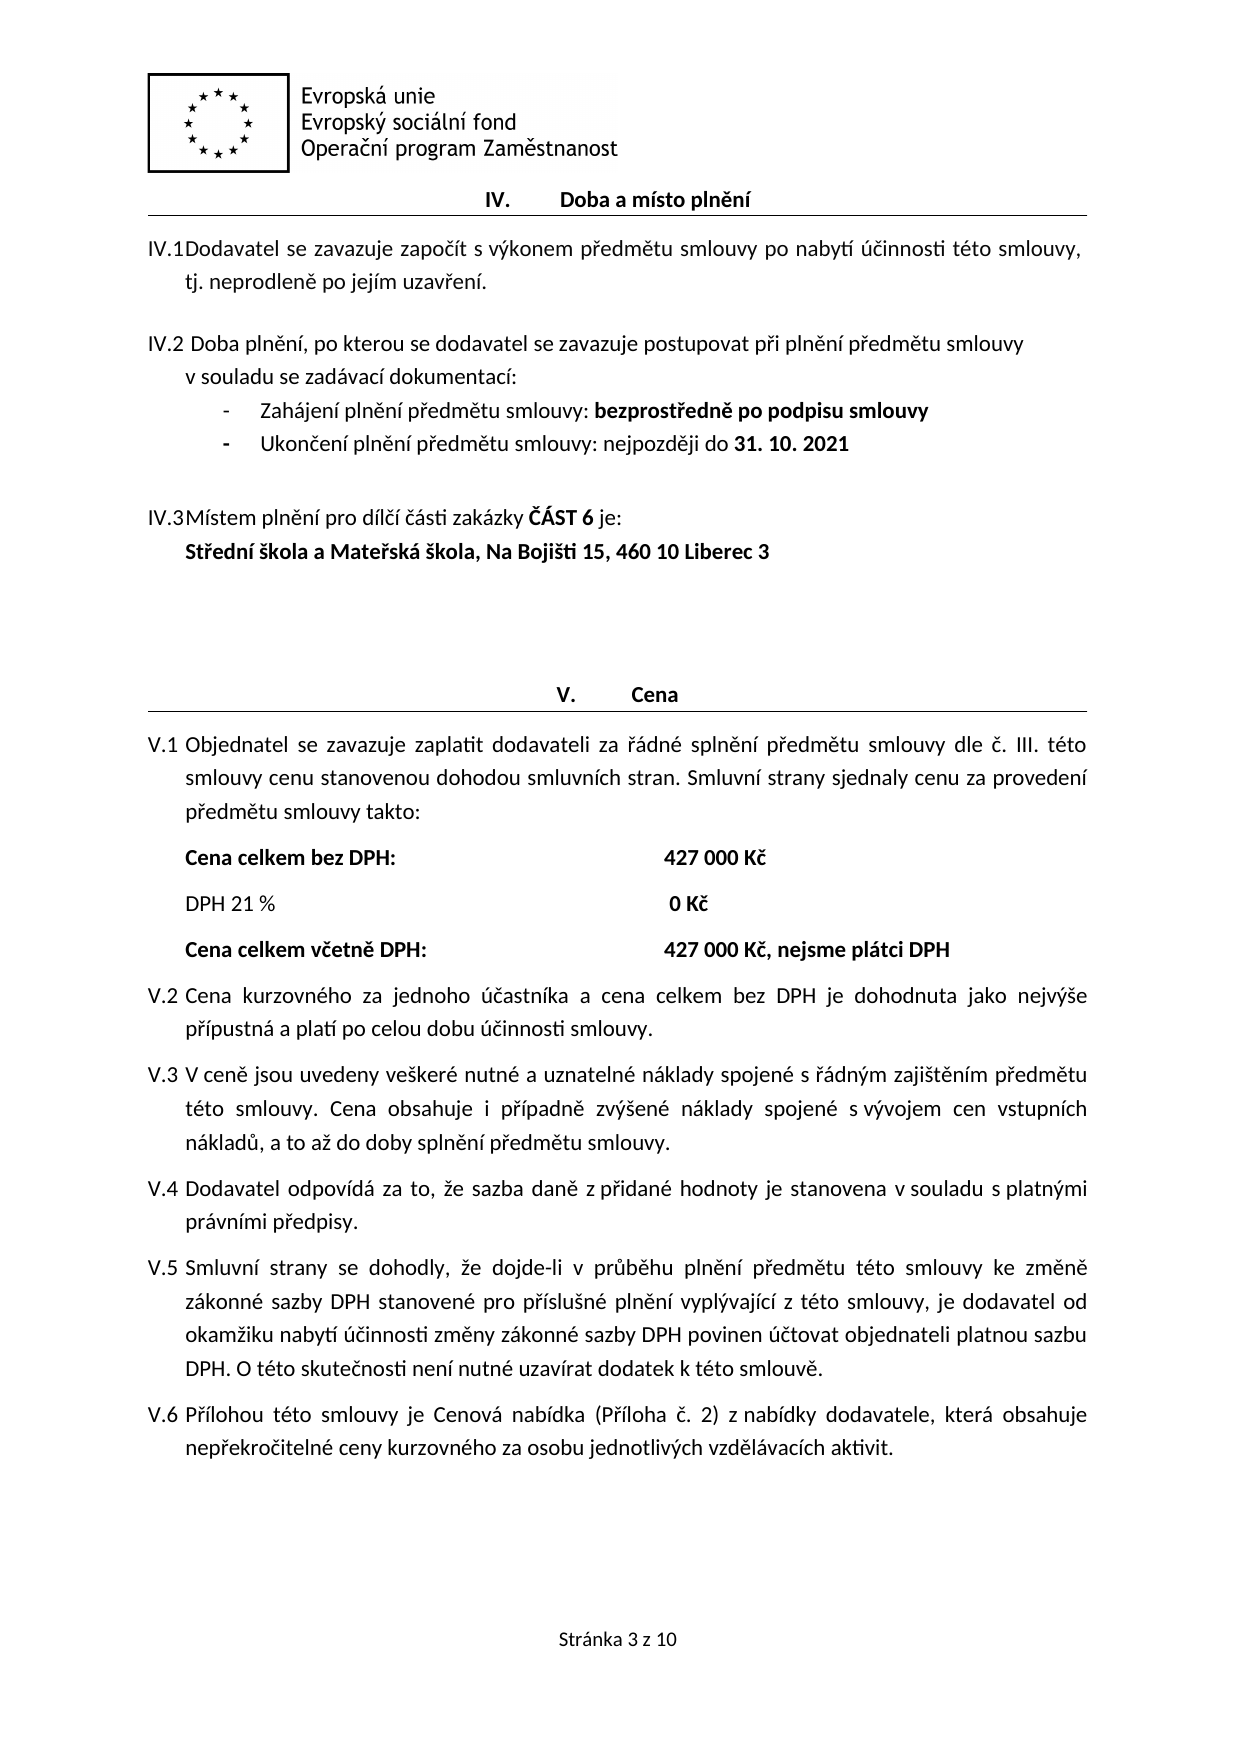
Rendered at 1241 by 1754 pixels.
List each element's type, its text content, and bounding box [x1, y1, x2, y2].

list Cena [148, 681, 1087, 711]
text DPH 21 % 0 Kč [185, 889, 1087, 917]
text v souladu se zadávací dokumentací: [185, 362, 1087, 391]
list Dodavatel se zavazuje započít s výkonem předmětu smlouvy po nabytí účinnosti této smlouvy, tj. neprodleně po jejím uzavření. [148, 234, 1082, 295]
text Cena celkem včetně DPH: 427 000 Kč, nejsme plátci DPH [185, 935, 1087, 963]
list Smluvní strany se dohodly, že dojde-li v průběhu plnění předmětu této smlouvy ke změně zákonné sazby DPH stanovené pro příslušné plnění vyplývající z této smlouvy, je dodavatel od okamžiku nabytí účinnosti změny zákonné sazby DPH povinen účtovat objednateli platnou sazbu DPH. O této skutečnosti není nutné uzavírat dodatek k této smlouvě. [148, 1253, 1087, 1382]
list Doba a místo plnění [148, 185, 1087, 215]
picture [147, 73, 618, 173]
text Střední škola a Mateřská škola, Na Bojišti 15, 460 10 Liberec 3 [185, 537, 1082, 565]
list V ceně jsou uvedeny veškeré nutné a uznatelné náklady spojené s řádným zajištěním předmětu této smlouvy. Cena obsahuje i případně zvýšené náklady spojené s vývojem cen vstupních nákladů, a to až do doby splnění předmětu smlouvy. [148, 1061, 1087, 1156]
list Místem plnění pro dílčí části zakázky ČÁST 6 je: [148, 503, 1082, 531]
list Cena kurzovného za jednoho účastníka a cena celkem bez DPH je dohodnuta jako nejvýše přípustná a platí po celou dobu účinnosti smlouvy. [148, 981, 1087, 1042]
list Ukončení plnění předmětu smlouvy: nejpozději do 31. 10. 2021 [223, 429, 1087, 458]
list Přílohou této smlouvy je Cenová nabídka (Příloha č. 2) z nabídky dodavatele, která obsahuje nepřekročitelné ceny kurzovného za osobu jednotlivých vzdělávacích aktivit. [148, 1400, 1087, 1461]
list Dodavatel odpovídá za to, že sazba daně z přidané hodnoty je stanovena v souladu s platnými právními předpisy. [148, 1174, 1087, 1235]
list Objednatel se zavazuje zaplatit dodavateli za řádné splnění předmětu smlouvy dle č. III. této smlouvy cenu stanovenou dohodou smluvních stran. Smluvní strany sjednaly cenu za provedení předmětu smlouvy takto: [148, 730, 1087, 825]
text Cena celkem bez DPH: 427 000 Kč [185, 843, 1087, 871]
list Zahájení plnění předmětu smlouvy: bezprostředně po podpisu smlouvy [223, 396, 1087, 424]
list Doba plnění, po kterou se dodavatel se zavazuje postupovat při plnění předmětu smlouvy [148, 329, 1087, 357]
